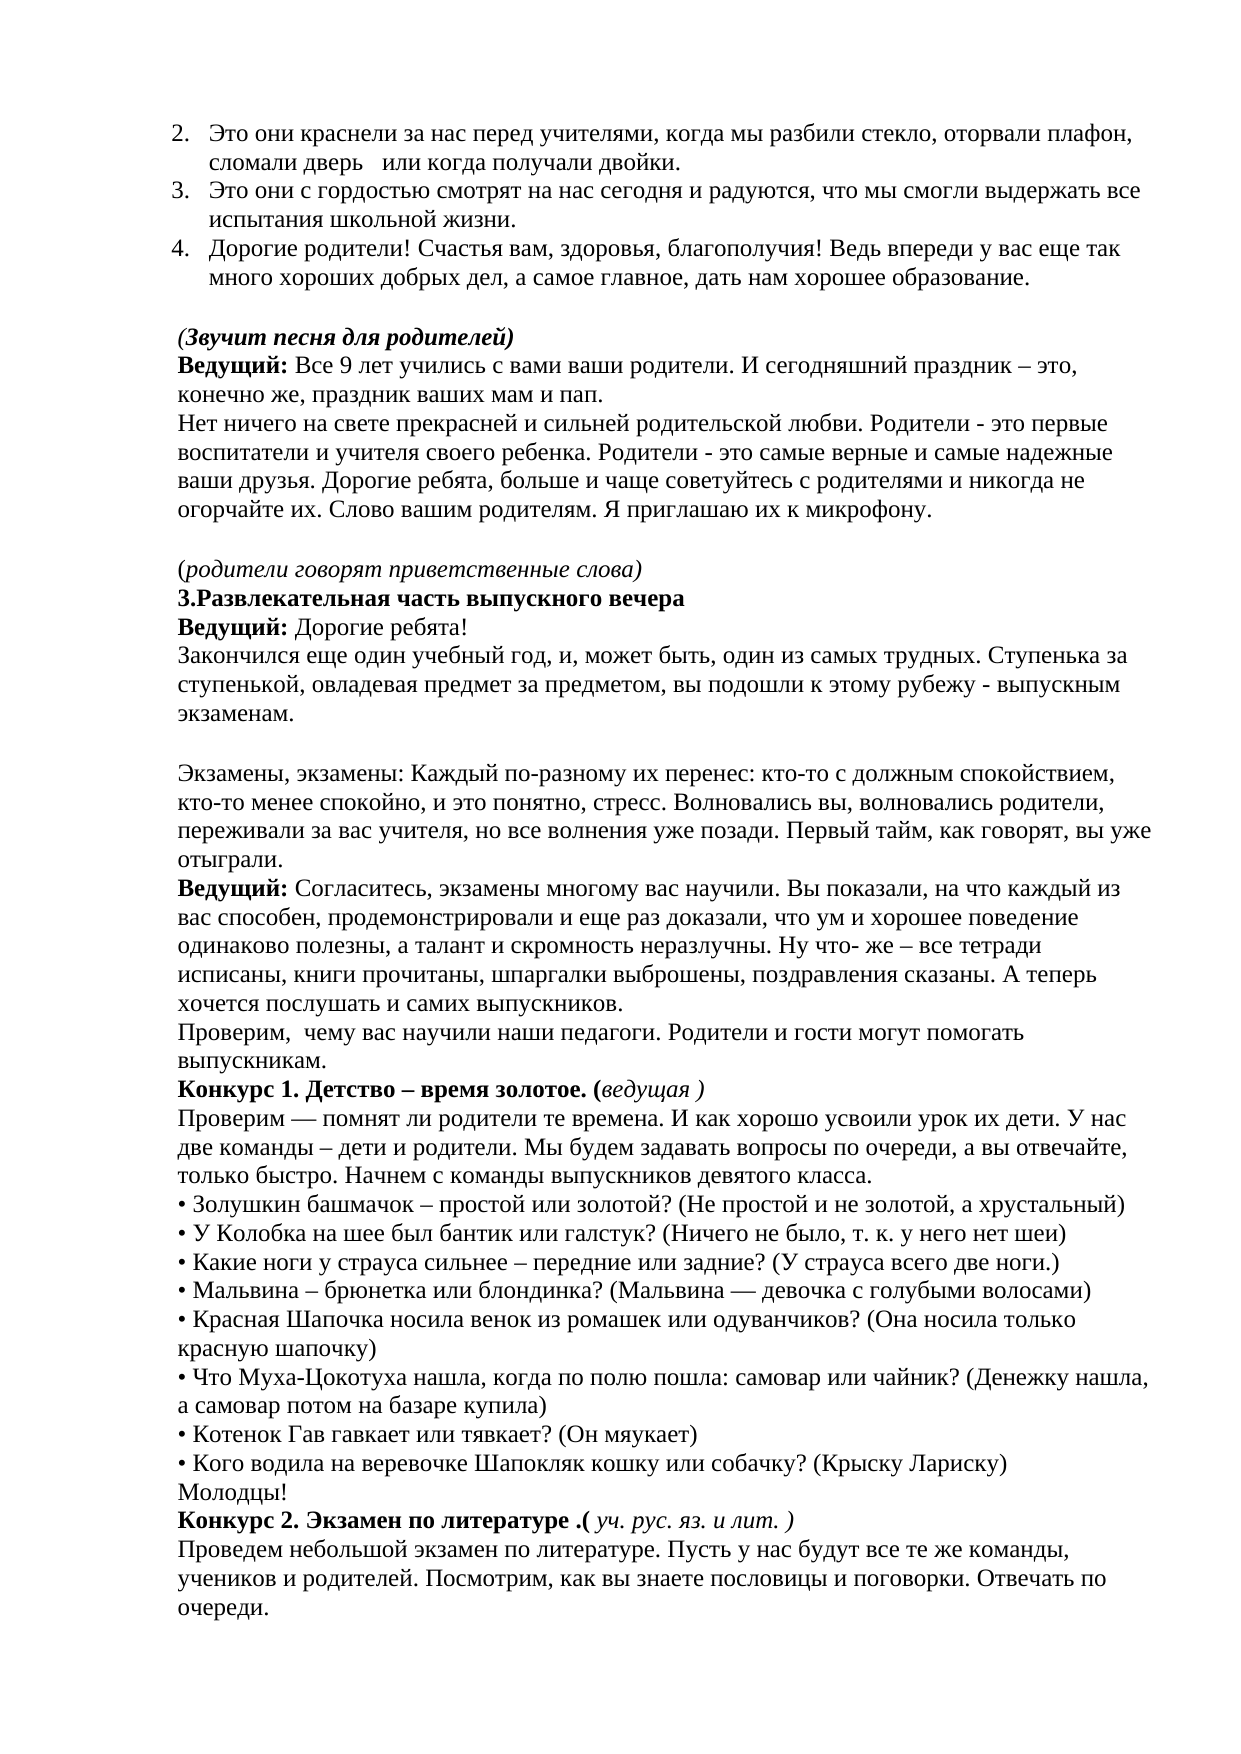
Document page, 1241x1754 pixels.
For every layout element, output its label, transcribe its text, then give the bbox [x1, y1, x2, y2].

text 3.Развлекательная часть выпускного вечера [177, 583, 1152, 612]
text Закончился еще один учебный год, и, может быть, один из самых трудных. Ступенька за ступенькой, овладевая предмет за предметом, вы подошли к этому рубежу - выпускным экзаменам. [177, 641, 1152, 727]
text Проверим, чему вас научили наши педагоги. Родители и гости могут помогать выпускникам. Конкурс 1. Детство – время золотое. (ведущая ) Проверим — помнят ли родители те времена. И как хорошо усвоили урок их дети. У нас две команды – дети и родители. Мы будем задавать вопросы по очереди, а вы отвечайте, только быстро. Начнем с команды выпускников девятого класса. • Золушкин башмачок – простой или золотой? (Не простой и не золотой, а хрустальный) • У Колобка на шее был бантик или галстук? (Ничего не было, т. к. у него нет шеи) • Какие ноги у страуса сильнее – передние или задние? (У страуса всего две ноги.) • Мальвина – брюнетка или блондинка? (Мальвина — девочка с голубыми волосами) • Красная Шапочка носила венок из ромашек или одуванчиков? (Она носила только красную шапочку) • Что Муха-Цокотуха нашла, когда по полю пошла: самовар или чайник? (Денежку нашла, а самовар потом на базаре купила) • Котенок Гав гавкает или тявкает? (Он мяукает) • Кого водила на веревочке Шапокляк кошку или собачку? (Крыску Лариску) [177, 1017, 1152, 1477]
text Ведущий: Все 9 лет учились с вами ваши родители. И сегодняшний праздник – это, конечно же, праздник ваших мам и пап. [177, 351, 1152, 408]
text Экзамены, экзамены: Каждый по-разному их перенес: кто-то с должным спокойствием, кто-то менее спокойно, и это понятно, стресс. Волновались вы, волновались родители, переживали за вас учителя, но все волнения уже позади. Первый тайм, как говорят, вы уже отыграли. [177, 758, 1152, 873]
text (Звучит песня для родителей) [177, 322, 1152, 351]
text Нет ничего на свете прекрасней и сильней родительской любви. Родители - это первые воспитатели и учителя своего ребенка. Родители - это самые верные и самые надежные ваши друзья. Дорогие ребята, больше и чаще советуйтесь с родителями и никогда не огорчайте их. Слово вашим родителям. Я приглашаю их к микрофону. [177, 408, 1152, 523]
list Дорогие родители! Счастья вам, здоровья, благополучия! Ведь впереди у вас еще так много хороших добрых дел, а самое главное, дать нам хорошее образование. [171, 233, 1152, 291]
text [177, 1477, 1152, 1621]
text (родители говорят приветственные слова) [177, 554, 1152, 583]
list Это они с гордостью смотрят на нас сегодня и радуются, что мы смогли выдержать все испытания школьной жизни. [171, 176, 1152, 233]
text Ведущий: Дорогие ребята! [177, 612, 1152, 641]
list Это они краснели за нас перед учителями, когда мы разбили стекло, оторвали плафон, сломали дверь или когда получали двойки. [171, 118, 1152, 176]
text Ведущий: Согласитесь, экзамены многому вас научили. Вы показали, на что каждый из вас способен, продемонстрировали и еще раз доказали, что ум и хорошее поведение одинаково полезны, а талант и скромность неразлучны. Ну что- же – все тетради исписаны, книги прочитаны, шпаргалки выброшены, поздравления сказаны. А теперь хочется послушать и самих выпускников. [177, 873, 1152, 1017]
